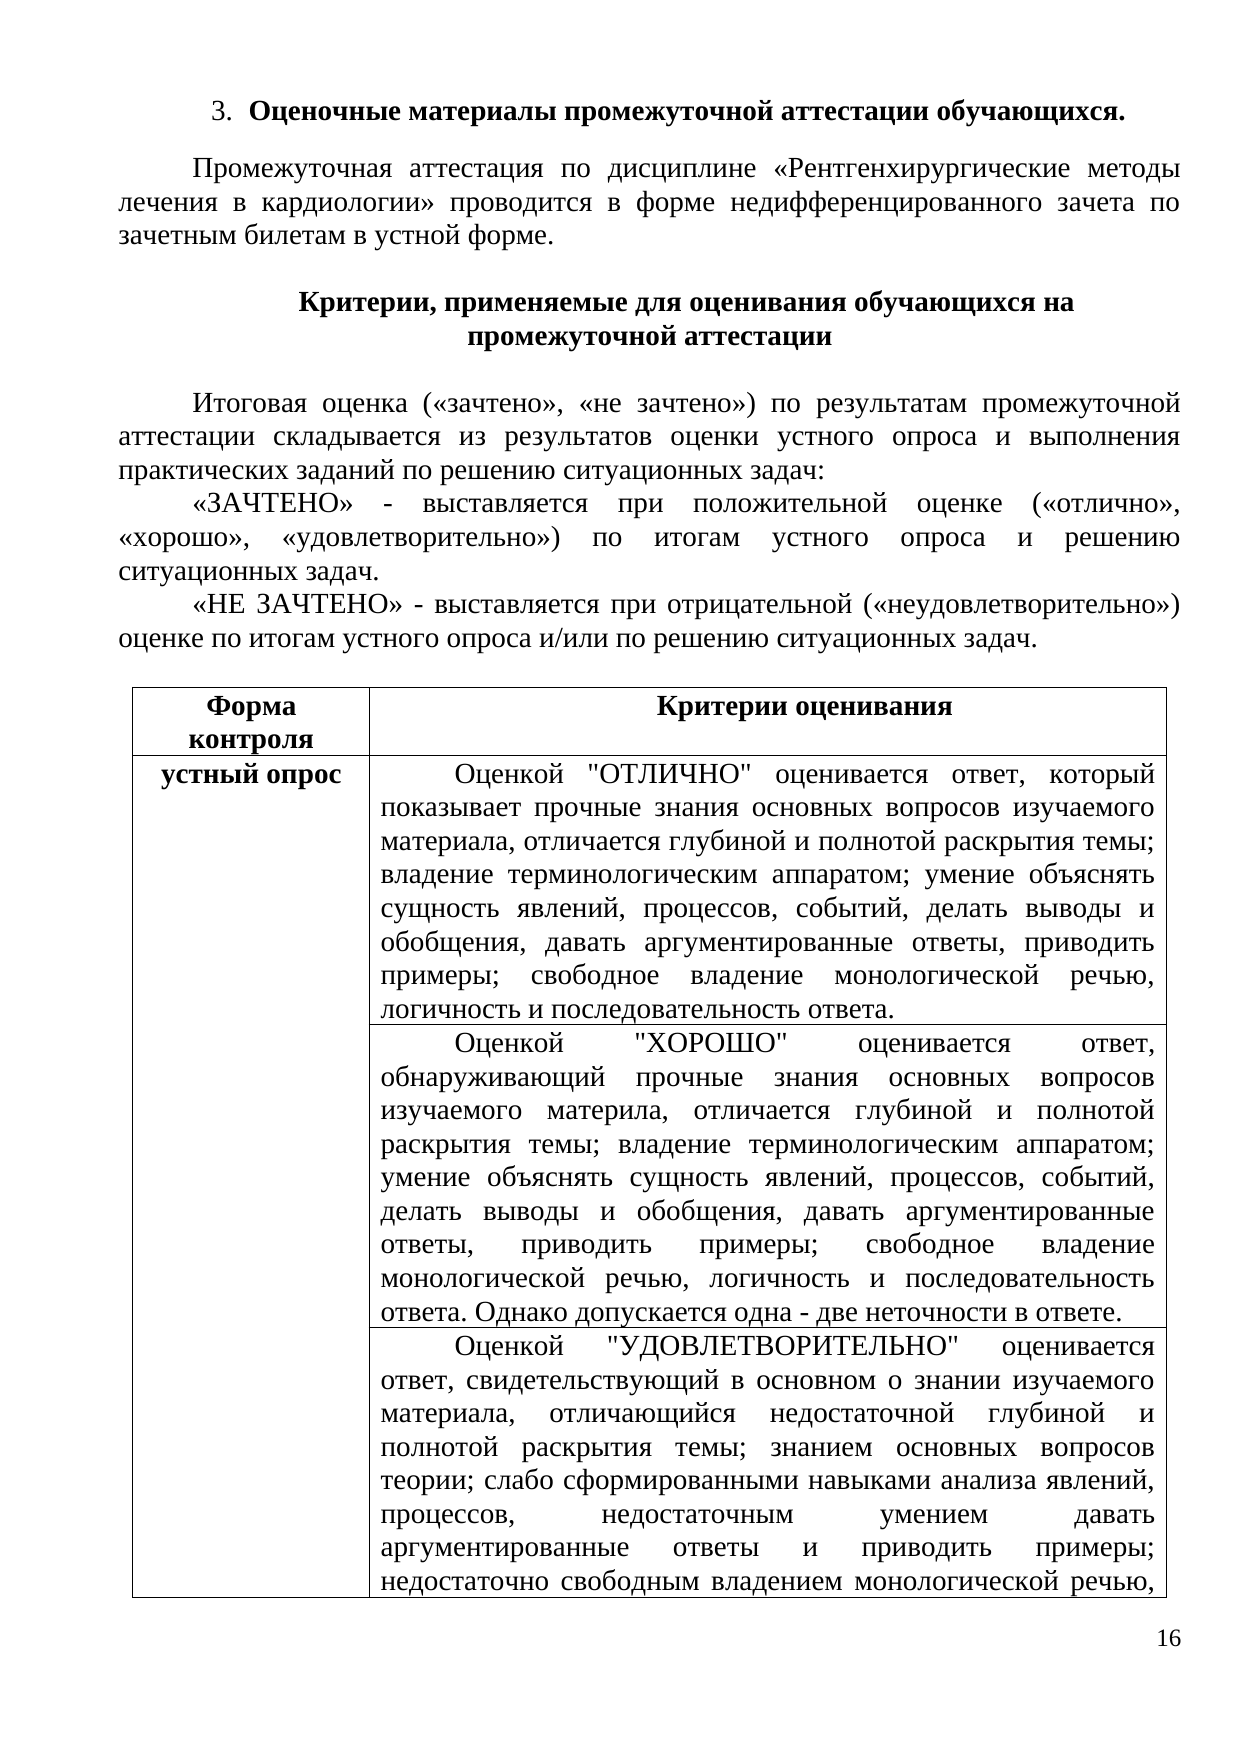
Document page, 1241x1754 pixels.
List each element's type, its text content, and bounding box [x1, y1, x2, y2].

list Итоговая оценка («зачтено», «не зачтено») по результатам промежуточной аттестации складывается из результатов оценки устного опроса и выполнения практических заданий по решению ситуационных задач: [118, 385, 1181, 486]
table_header Форма контроля [133, 688, 369, 755]
table_cell устный опрос [133, 756, 369, 1597]
list «ЗАЧТЕНО» - выставляется при положительной оценке («отлично», «хорошо», «удовлетворительно») по итогам устного опроса и решению ситуационных задач. [118, 486, 1181, 586]
table_cell Оценкой "ОТЛИЧНО" оценивается ответ, который показывает прочные знания основных вопросов изучаемого материала, отличается глубиной и полнотой раскрытия темы; владение терминологическим аппаратом; умение объяснять сущность явлений, процессов, событий, делать выводы и обобщения, давать аргументированные ответы, приводить примеры; свободное владение монологической речью, логичность и последовательность ответа. [370, 756, 1166, 1024]
list «НЕ ЗАЧТЕНО» - выставляется при отрицательной («неудовлетворительно») оценке по итогам устного опроса и/или по решению ситуационных задач. [118, 586, 1181, 653]
list Критерии, применяемые для оценивания обучающихся на промежуточной аттестации [118, 284, 1181, 351]
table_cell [370, 1328, 1166, 1597]
table_header Критерии оценивания [370, 688, 1166, 755]
list Оценочные материалы промежуточной аттестации обучающихся. [156, 93, 1181, 126]
list Промежуточная аттестация по дисциплине «Рентгенхирургические методы лечения в кардиологии» проводится в форме недифференцированного зачета по зачетным билетам в устной форме. [118, 150, 1181, 251]
table_cell Оценкой "ХОРОШО" оценивается ответ, обнаруживающий прочные знания основных вопросов изучаемого материла, отличается глубиной и полнотой раскрытия темы; владение терминологическим аппаратом; умение объяснять сущность явлений, процессов, событий, делать выводы и обобщения, давать аргументированные ответы, приводить примеры; свободное владение монологической речью, логичность и последовательность ответа. Однако допускается одна - две неточности в ответе. [370, 1025, 1166, 1327]
